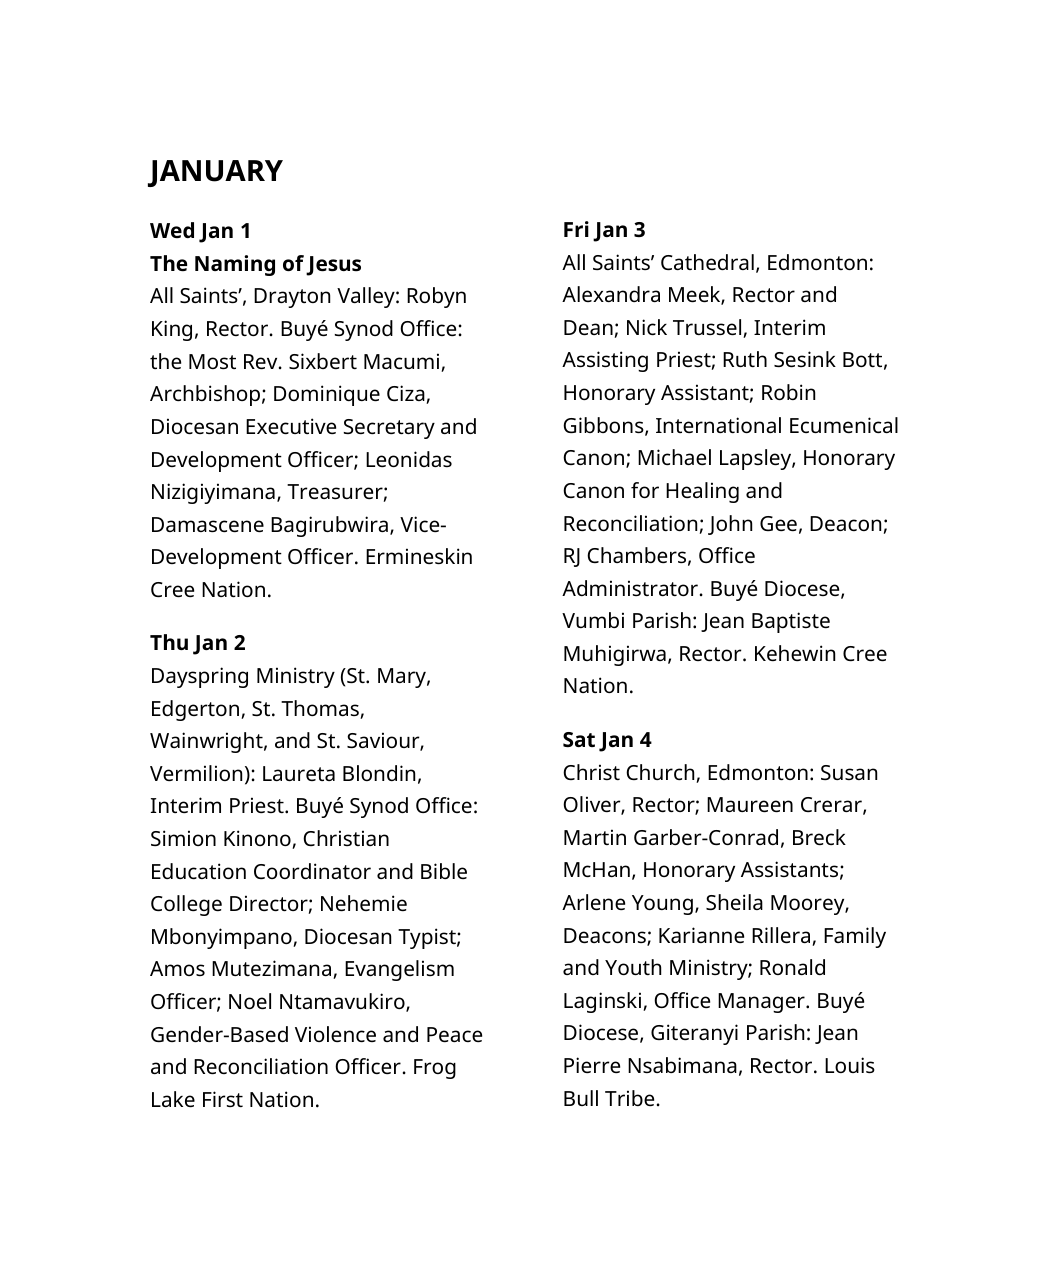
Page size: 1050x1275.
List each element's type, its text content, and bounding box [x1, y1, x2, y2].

text Fri Jan 3 All Saints’ Cathedral, Edmonton: Alexandra Meek, Rector and Dean; Nick Trussel, Interim Assisting Priest; Ruth Sesink Bott, Honorary Assistant; Robin Gibbons, International Ecumenical Canon; Michael Lapsley, Honorary Canon for Healing and Reconciliation; John Gee, Deacon; RJ Chambers, Office Administrator. Buyé Diocese, Vumbi Parish: Jean Baptiste Muhigirwa, Rector. Kehewin Cree Nation. [562, 150, 900, 700]
text JANUARY [150, 150, 487, 190]
text Thu Jan 2 Dayspring Ministry (St. Mary, Edgerton, St. Thomas, Wainwright, and St. Saviour, Vermilion): Laureta Blondin, Interim Priest. Buyé Synod Office: Simion Kinono, Christian Education Coordinator and Bible College Director; Nehemie Mbonyimpano, Diocesan Typist; Amos Mutezimana, Evangelism Officer; Noel Ntamavukiro, Gender-Based Violence and Peace and Reconciliation Officer. Frog Lake First Nation. [150, 628, 487, 1113]
text Wed Jan 1 The Naming of Jesus All Saints’, Drayton Valley: Robyn King, Rector. Buyé Synod Office: the Most Rev. Sixbert Macumi, Archbishop; Dominique Ciza, Diocesan Executive Secretary and Development Officer; Leonidas Nizigiyimana, Treasurer; Damascene Bagirubwira, Vice-Development Officer. Ermineskin Cree Nation. [150, 216, 487, 603]
